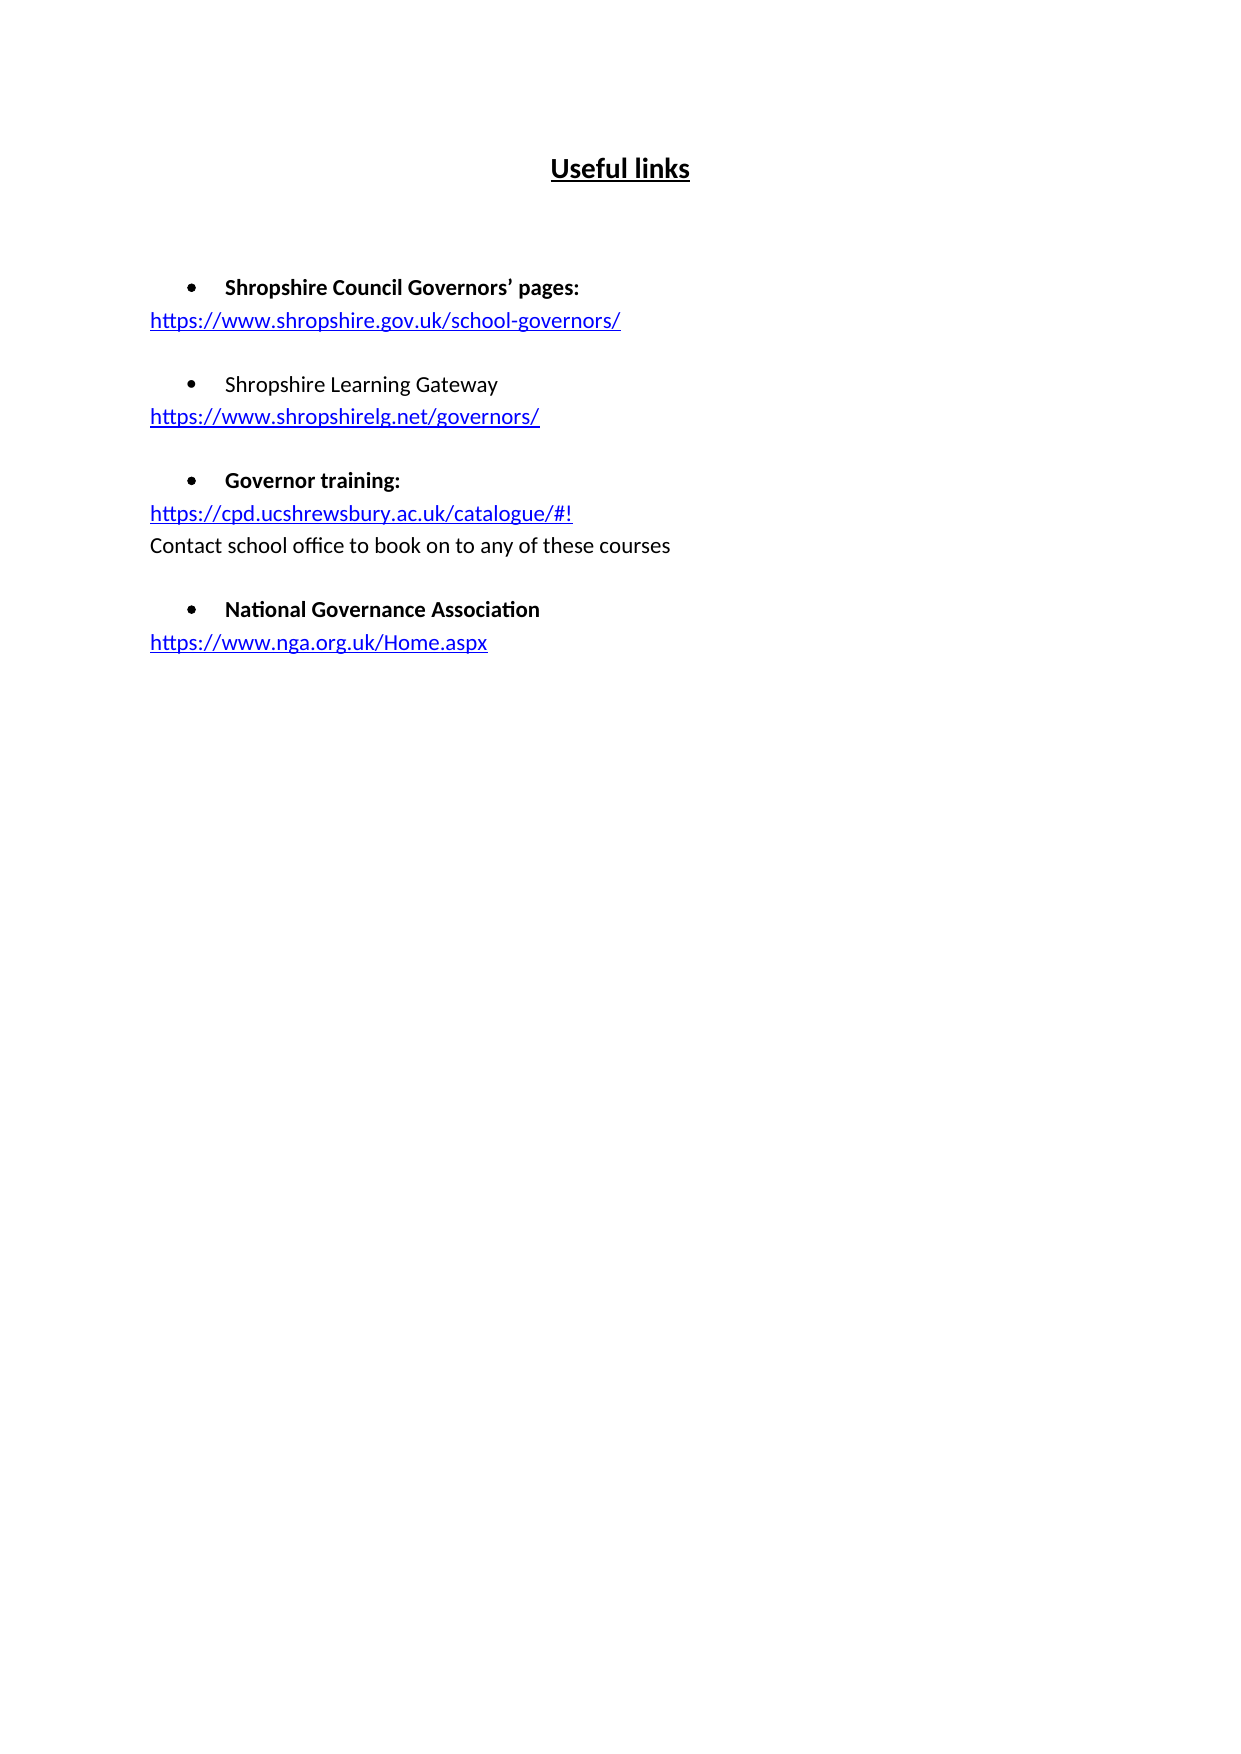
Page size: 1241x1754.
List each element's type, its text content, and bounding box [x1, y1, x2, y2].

list National Governance Association [187, 595, 1090, 623]
text https://www.nga.org.uk/Home.aspx [150, 628, 1090, 656]
text https://www.shropshire.gov.uk/school-governors/ [150, 306, 1090, 334]
list Shropshire Learning Gateway [187, 370, 1090, 398]
text Contact school office to book on to any of these courses [150, 531, 1090, 559]
text https://www.shropshirelg.net/governors/ [150, 402, 1090, 430]
list Governor training: [187, 467, 1090, 495]
list Shropshire Council Governors’ pages: [187, 273, 1090, 302]
text Useful links [150, 150, 1090, 186]
text https://cpd.ucshrewsbury.ac.uk/catalogue/#! [150, 499, 1090, 527]
